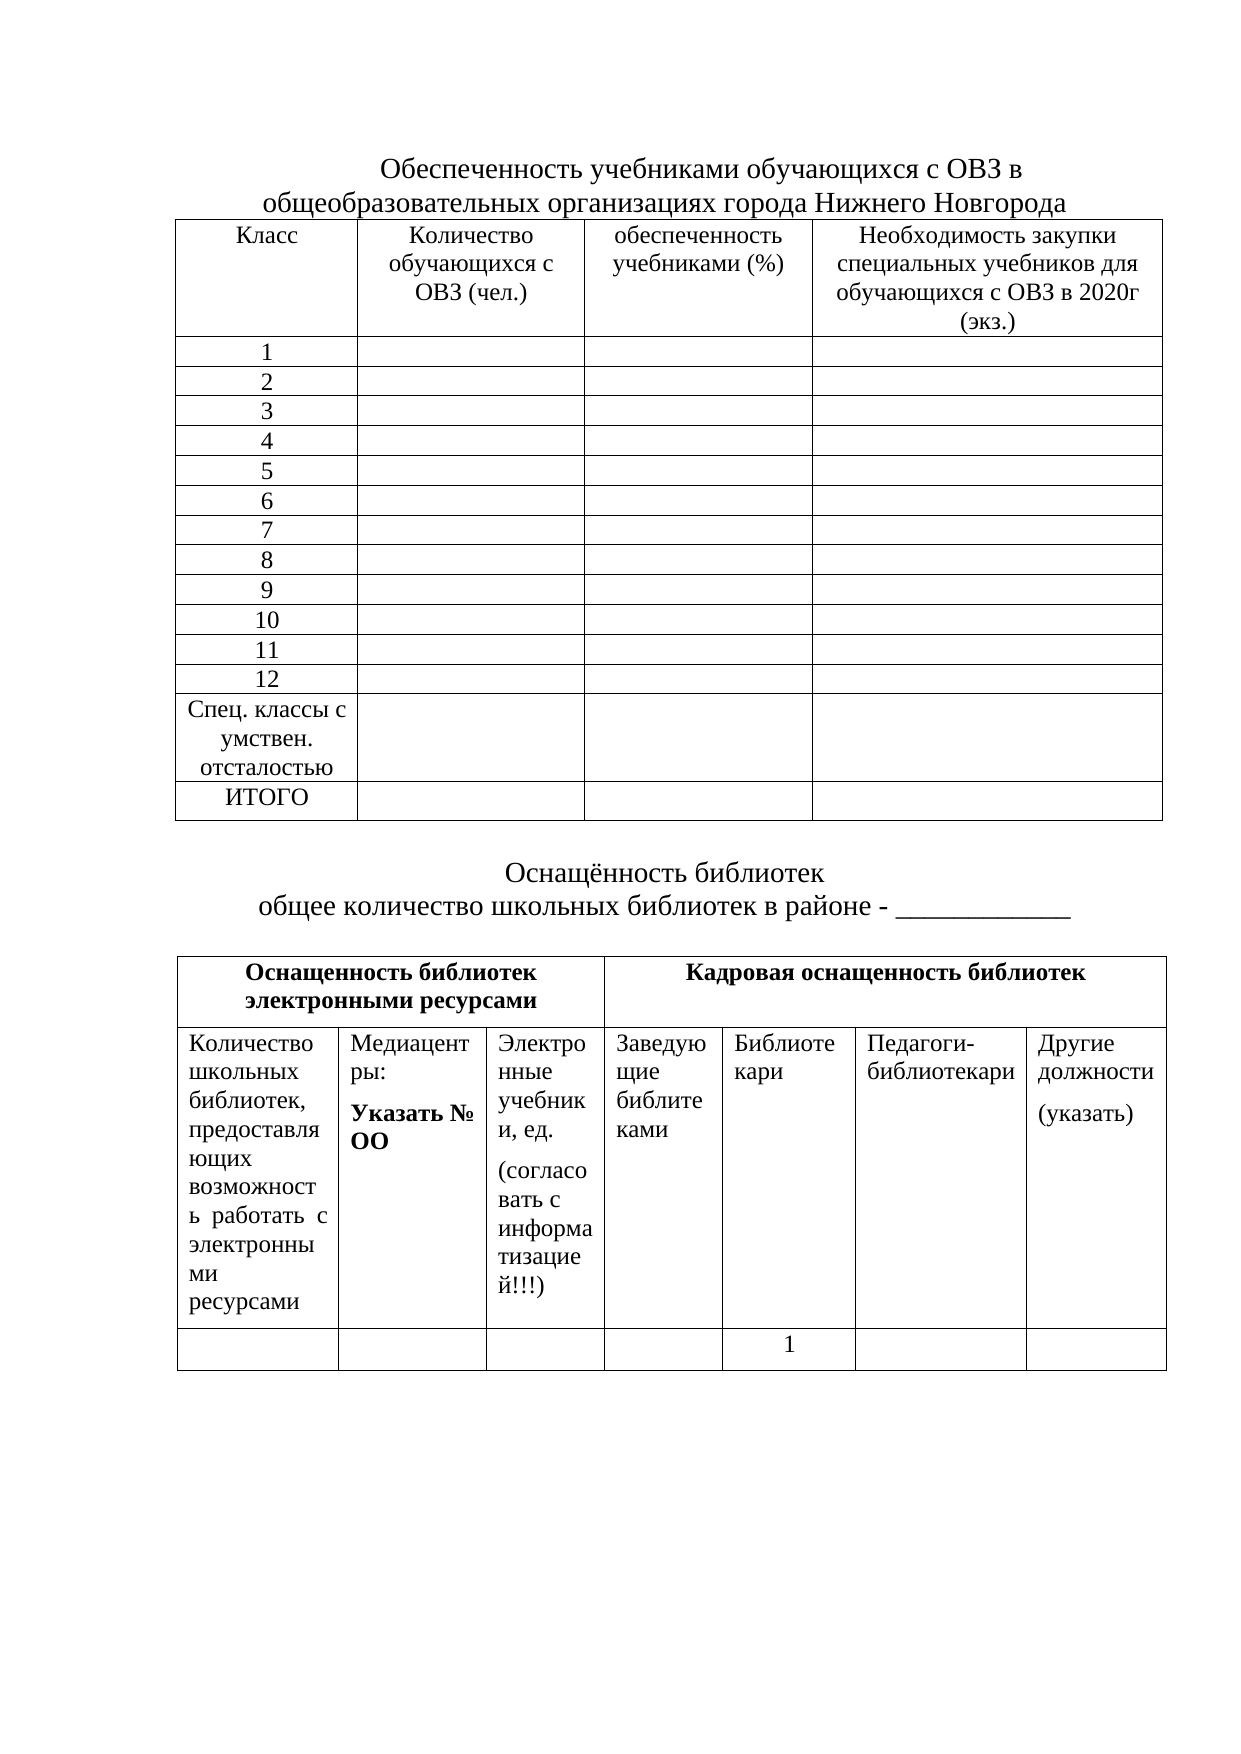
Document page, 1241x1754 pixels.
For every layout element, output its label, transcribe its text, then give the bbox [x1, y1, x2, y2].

table_cell [585, 545, 812, 574]
table_cell [358, 337, 584, 366]
table_cell Педагоги-библиотекари [856, 1028, 1026, 1328]
table_cell [813, 367, 1162, 395]
table_cell 2 [176, 367, 357, 395]
table_cell [813, 456, 1162, 485]
table_cell Спец. классы с умствен. отсталостью [176, 694, 357, 781]
table_cell [813, 694, 1162, 781]
table_header обеспеченность учебниками (%) [585, 220, 812, 336]
table_cell 9 [176, 575, 357, 604]
table_cell [358, 426, 584, 455]
table_cell 10 [176, 605, 357, 634]
table_cell [813, 575, 1162, 604]
table_cell [813, 605, 1162, 634]
table_cell [585, 456, 812, 485]
table_cell [487, 1329, 604, 1370]
table_cell [585, 605, 812, 634]
table_cell [358, 545, 584, 574]
table_cell [585, 337, 812, 366]
table_cell [358, 605, 584, 634]
table_cell [585, 396, 812, 425]
table_cell 12 [176, 665, 357, 693]
table_cell [813, 635, 1162, 663]
table_cell Другие должности (указать) [1027, 1028, 1166, 1328]
table_cell [358, 456, 584, 485]
table_cell [585, 516, 812, 544]
table_cell [585, 367, 812, 395]
table_cell [585, 426, 812, 455]
table_cell [585, 486, 812, 514]
table_cell [813, 782, 1162, 820]
table_header Количество обучающихся с ОВЗ (чел.) [358, 220, 584, 336]
table_cell 1 [176, 337, 357, 366]
table_cell [585, 635, 812, 663]
table_cell 6 [176, 486, 357, 514]
table_cell [813, 516, 1162, 544]
table_cell Электронные учебники, ед. (согласовать с информатизацией!!!) [487, 1028, 604, 1328]
table_cell [856, 1329, 1026, 1370]
table_header Класс [176, 220, 357, 336]
table_cell [813, 426, 1162, 455]
table_cell [605, 1329, 722, 1370]
text Оснащённость библиотек [177, 855, 1152, 888]
text Обеспеченность учебниками обучающихся с ОВЗ в общеобразовательных организациях города Нижнего Новгорода [177, 152, 1152, 219]
table_cell [358, 782, 584, 820]
table_cell [358, 486, 584, 514]
table_cell [813, 545, 1162, 574]
table_cell [358, 575, 584, 604]
table_cell [358, 396, 584, 425]
table_cell [585, 782, 812, 820]
table_cell Библиотекари [723, 1028, 855, 1328]
table_cell Медиацентры: Указать № ОО [339, 1028, 486, 1328]
table_cell 4 [176, 426, 357, 455]
table_cell 5 [176, 456, 357, 485]
table_cell [358, 694, 584, 781]
table_cell [1027, 1329, 1166, 1370]
table_cell [585, 665, 812, 693]
table_cell [358, 635, 584, 663]
table_cell [813, 396, 1162, 425]
table_cell 7 [176, 516, 357, 544]
table_header Необходимость закупки специальных учебников для обучающихся с ОВЗ в 2020г (экз.) [813, 220, 1162, 336]
table_cell Заведующие библитеками [605, 1028, 722, 1328]
table_header Кадровая оснащенность библиотек [605, 957, 1166, 1027]
table_cell [178, 1329, 338, 1370]
table_cell 8 [176, 545, 357, 574]
table_cell [358, 665, 584, 693]
table_header Оснащенность библиотек электронными ресурсами [178, 957, 604, 1027]
text общее количество школьных библиотек в районе - ____________ [177, 888, 1152, 922]
table_cell [585, 575, 812, 604]
table_cell [813, 337, 1162, 366]
table_cell 11 [176, 635, 357, 663]
table_cell [813, 486, 1162, 514]
table_cell [813, 665, 1162, 693]
table_cell 1 [723, 1329, 855, 1370]
table_cell [358, 367, 584, 395]
table_cell [358, 516, 584, 544]
table_cell [585, 694, 812, 781]
table_cell Количество школьных библиотек, предоставляющих возможность работать с электронными ресурсами [178, 1028, 338, 1328]
table_cell 3 [176, 396, 357, 425]
table_cell ИТОГО [176, 782, 357, 820]
table_cell [339, 1329, 486, 1370]
